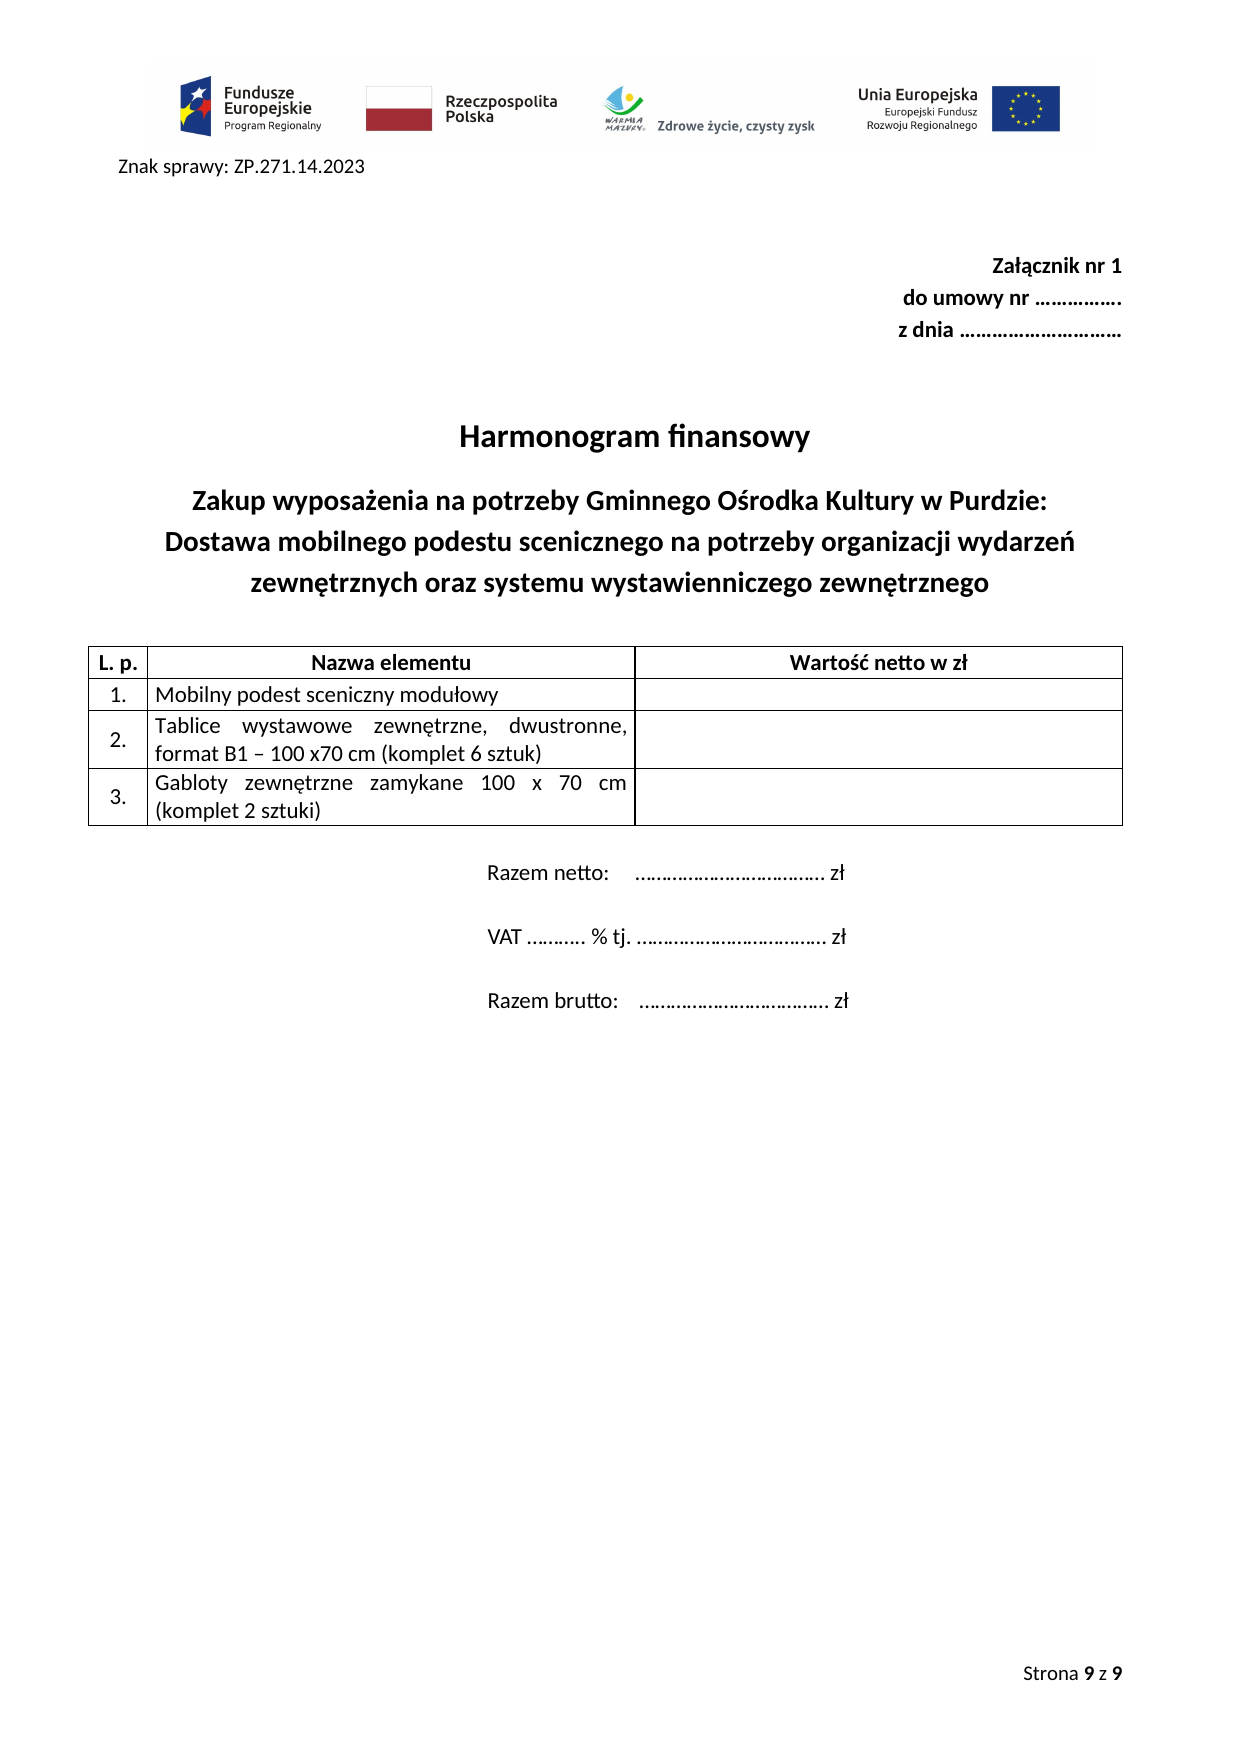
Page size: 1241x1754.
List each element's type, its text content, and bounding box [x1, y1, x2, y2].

table_cell Gabloty zewnętrzne zamykane 100 x 70 cm (komplet 2 sztuki) [148, 769, 634, 824]
text Razem brutto: ……………………………… zł [487, 986, 1122, 1014]
text Zakup wyposażenia na potrzeby Gminnego Ośrodka Kultury w Purdzie: [118, 482, 1122, 518]
text Harmonogram finansowy [118, 415, 1152, 456]
table_cell 1. [89, 679, 147, 710]
picture [147, 59, 1093, 154]
table_header L. p. [89, 647, 147, 677]
table_cell 2. [89, 711, 147, 767]
table_header Wartość netto w zł [636, 647, 1122, 677]
table_cell Tablice wystawowe zewnętrzne, dwustronne, format B1 – 100 x70 cm (komplet 6 sztuk) [148, 711, 634, 767]
text VAT ……….. % tj. ……………………………… zł [487, 922, 1122, 950]
text Dostawa mobilnego podestu scenicznego na potrzeby organizacji wydarzeń zewnętrznych oraz systemu wystawienniczego zewnętrznego [118, 523, 1122, 600]
text Załącznik nr 1 [118, 251, 1122, 279]
table_cell [636, 711, 1122, 767]
table_cell [636, 679, 1122, 710]
table_header Nazwa elementu [148, 647, 634, 677]
table_cell 3. [89, 769, 147, 824]
text do umowy nr ……………. [118, 283, 1122, 311]
text z dnia ………………………… [118, 315, 1122, 343]
text Razem netto: ……………………………… zł [413, 858, 1122, 886]
table_cell Mobilny podest sceniczny modułowy [148, 679, 634, 710]
table_cell [636, 769, 1122, 824]
